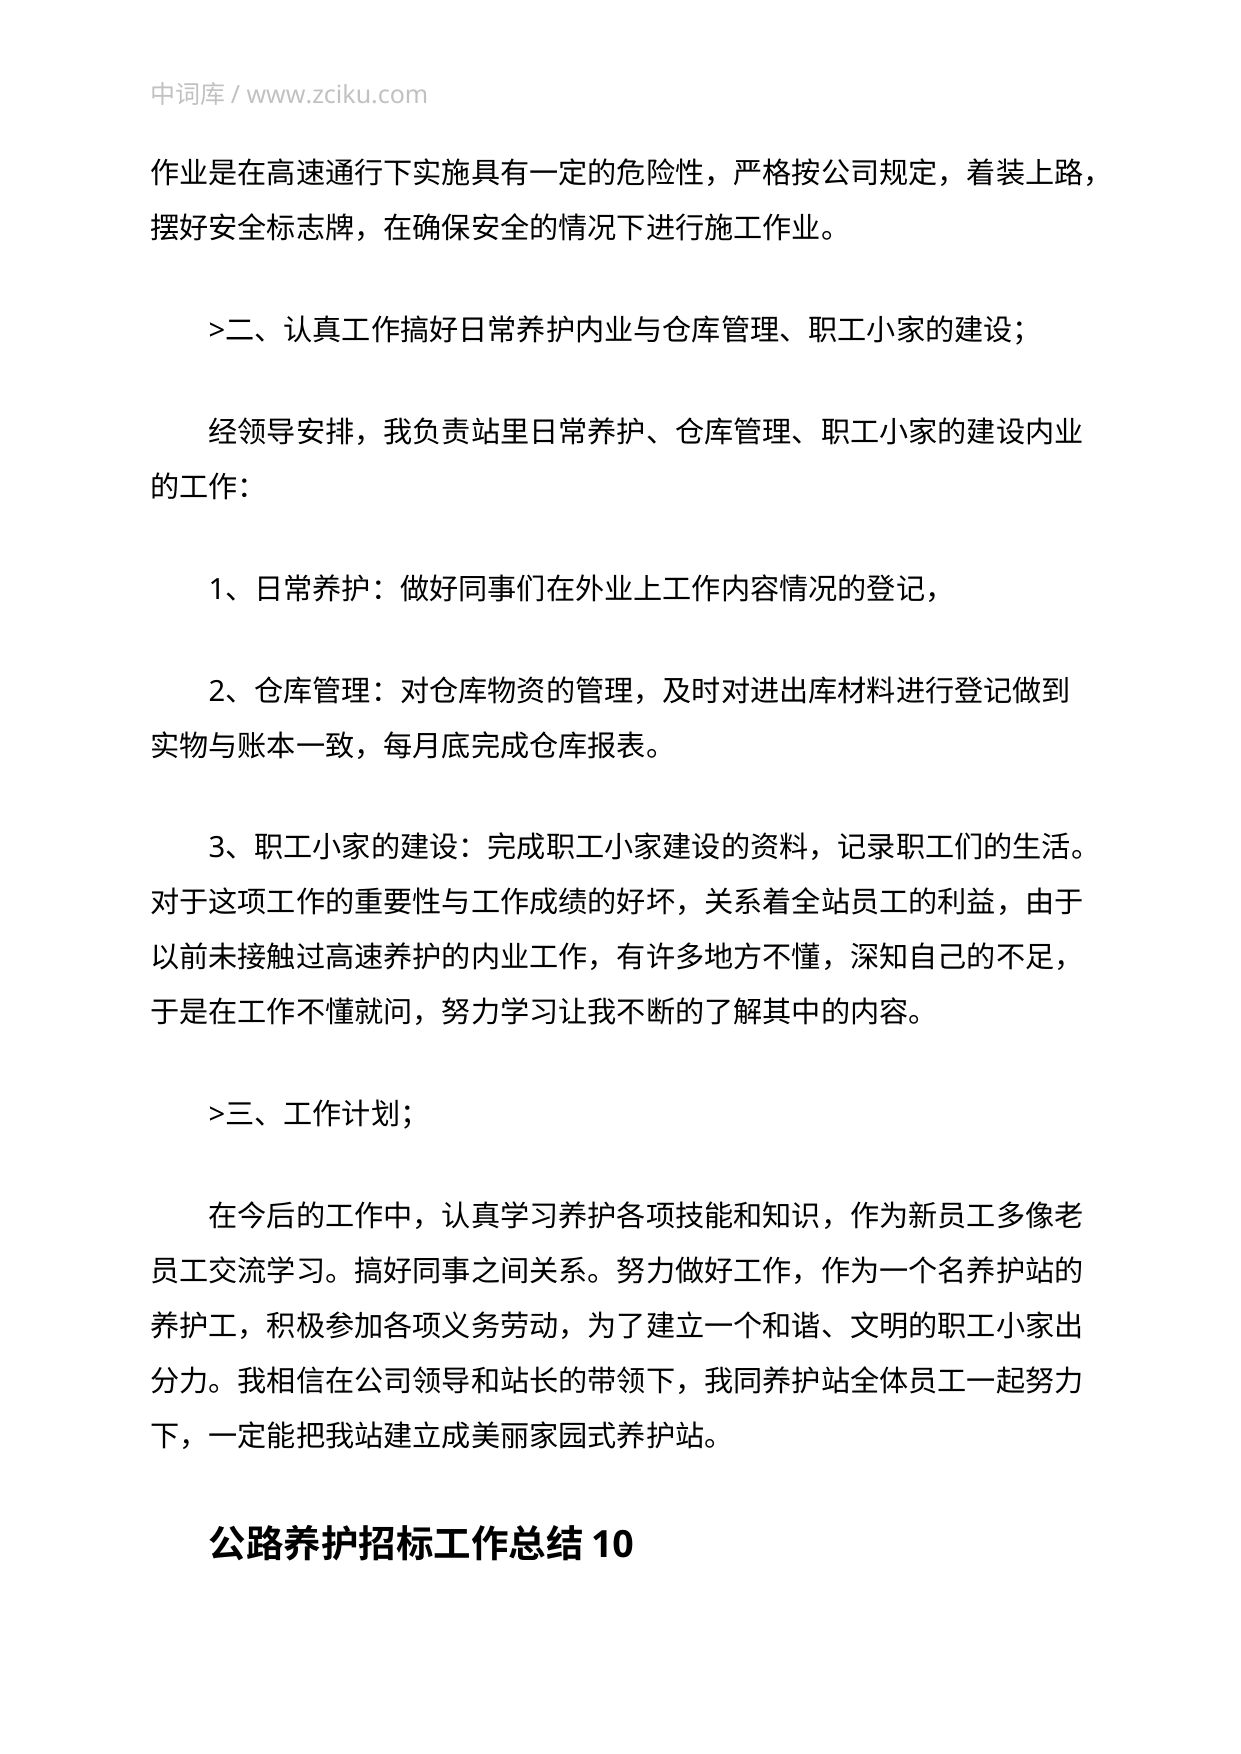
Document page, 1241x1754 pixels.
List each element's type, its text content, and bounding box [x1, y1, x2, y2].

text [150, 150, 1090, 247]
text 1、日常养护：做好同事们在外业上工作内容情况的登记， [150, 565, 1090, 608]
text 公路养护招标工作总结10 [150, 1514, 1090, 1568]
text 3、职工小家的建设：完成职工小家建设的资料，记录职工们的生活。对于这项工作的重要性与工作成绩的好坏，关系着全站员工的利益，由于以前未接触过高速养护的内业工作，有许多地方不懂，深知自己的不足，于是在工作不懂就问，努力学习让我不断的了解其中的内容。 [150, 824, 1090, 1031]
text >二、认真工作搞好日常养护内业与仓库管理、职工小家的建设； [150, 307, 1090, 349]
text 经领导安排，我负责站里日常养护、仓库管理、职工小家的建设内业的工作： [150, 409, 1090, 506]
text >三、工作计划； [150, 1091, 1090, 1133]
text 在今后的工作中，认真学习养护各项技能和知识，作为新员工多像老员工交流学习。搞好同事之间关系。努力做好工作，作为一个名养护站的养护工，积极参加各项义务劳动，为了建立一个和谐、文明的职工小家出分力。我相信在公司领导和站长的带领下，我同养护站全体员工一起努力下，一定能把我站建立成美丽家园式养护站。 [150, 1193, 1090, 1454]
text 2、仓库管理：对仓库物资的管理，及时对进出库材料进行登记做到实物与账本一致，每月底完成仓库报表。 [150, 667, 1090, 764]
